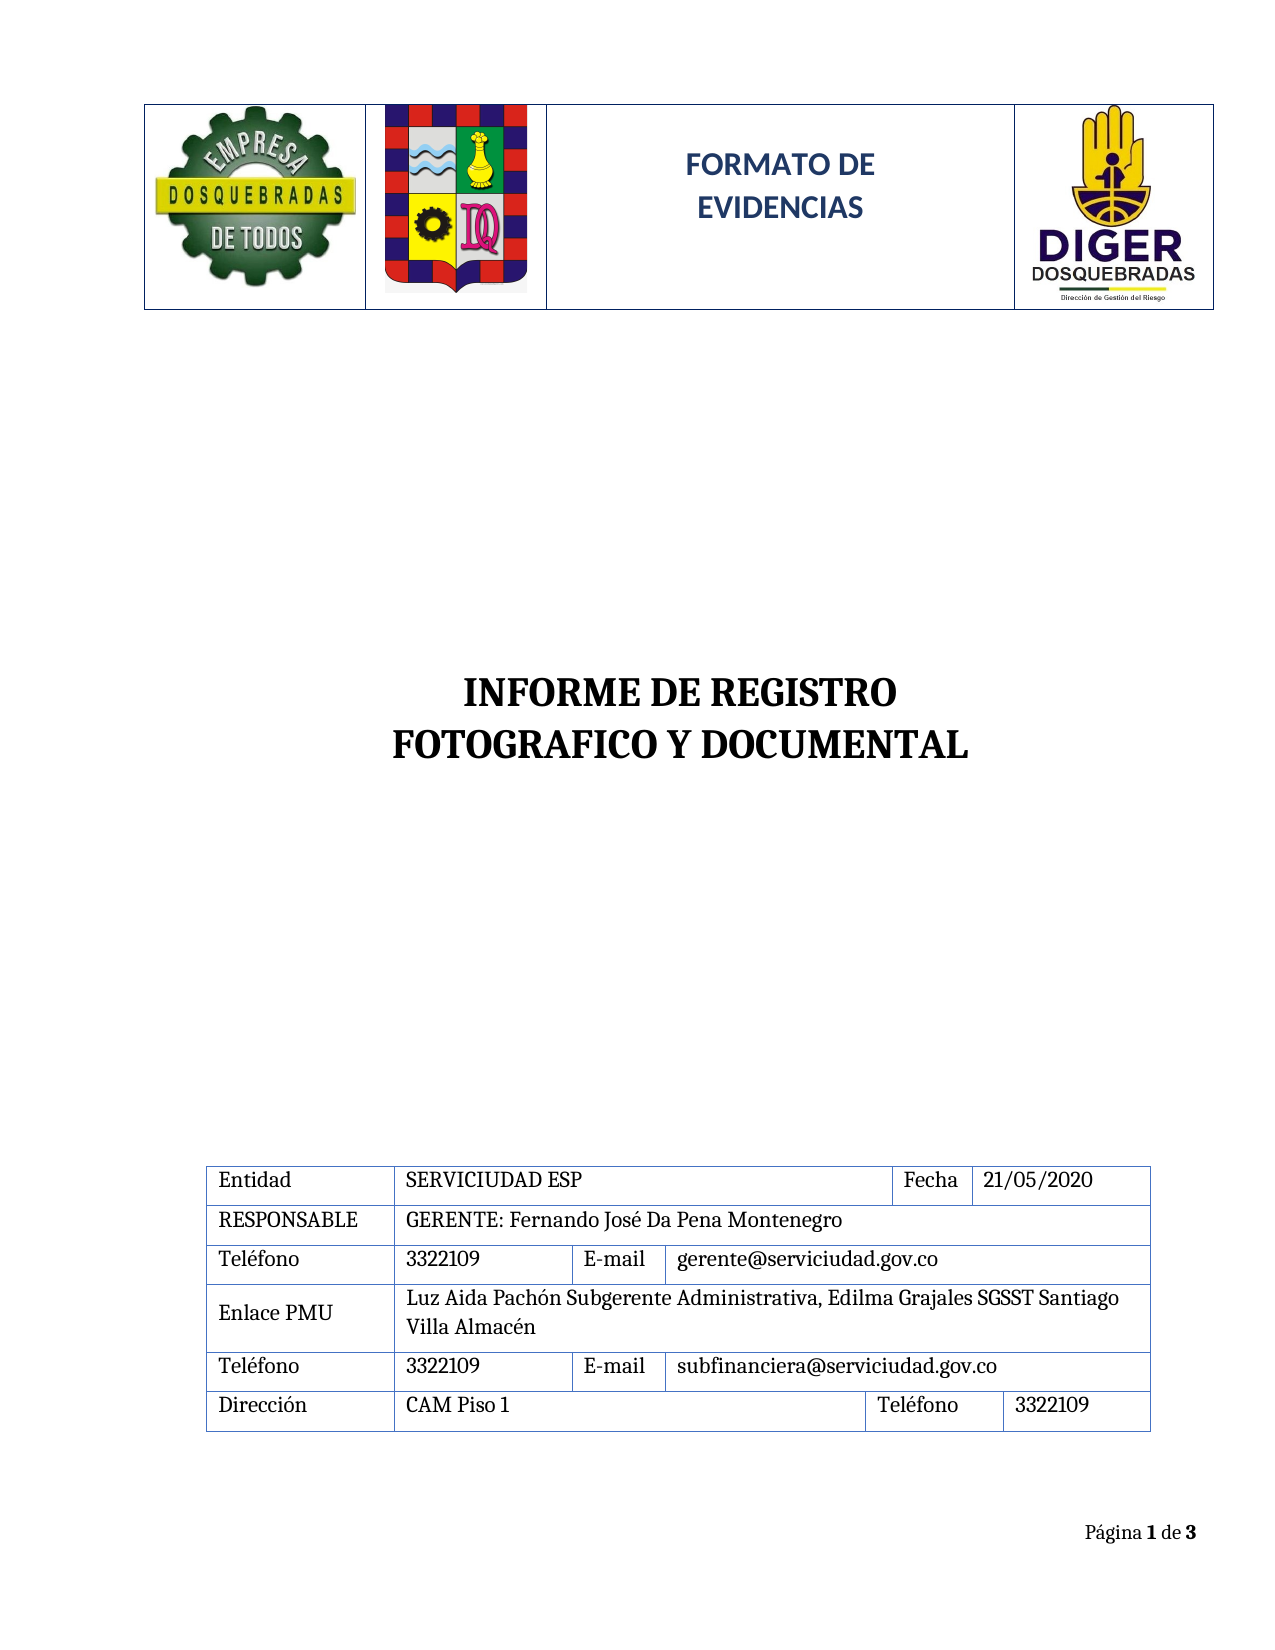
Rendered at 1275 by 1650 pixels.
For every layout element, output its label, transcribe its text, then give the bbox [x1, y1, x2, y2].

picture [154, 105, 356, 288]
table_cell 3322109 [1004, 1392, 1150, 1431]
table_cell 3322109 [395, 1246, 572, 1284]
table_cell E-mail [573, 1246, 665, 1284]
table_header SERVICIUDAD ESP [395, 1167, 892, 1205]
table_cell CAM Piso 1 [395, 1392, 865, 1431]
text FOTOGRAFICO Y DOCUMENTAL [207, 721, 1153, 769]
table_cell Luz Aida Pachón Subgerente Administrativa, Edilma Grajales SGSST Santiago Villa Almacén [395, 1285, 1150, 1352]
table_header Fecha [893, 1167, 972, 1205]
text INFORME DE REGISTRO [207, 669, 1153, 717]
picture [385, 105, 528, 293]
table_cell Enlace PMU [207, 1285, 394, 1352]
table_cell 3322109 [395, 1353, 572, 1391]
table_header 21/05/2020 [973, 1167, 1150, 1205]
table_header Entidad [207, 1167, 394, 1205]
table_cell GERENTE: Fernando José Da Pena Montenegro [395, 1206, 1150, 1245]
table_cell gerente@serviciudad.gov.co [666, 1246, 1150, 1284]
table_cell Dirección [207, 1392, 394, 1431]
table_cell E-mail [573, 1353, 665, 1391]
table_cell Teléfono [207, 1353, 394, 1391]
table_cell Teléfono [207, 1246, 394, 1284]
table_cell Teléfono [866, 1392, 1003, 1431]
table_cell subfinanciera@serviciudad.gov.co [666, 1353, 1150, 1391]
table_cell RESPONSABLE [207, 1206, 394, 1245]
picture [1032, 105, 1196, 305]
